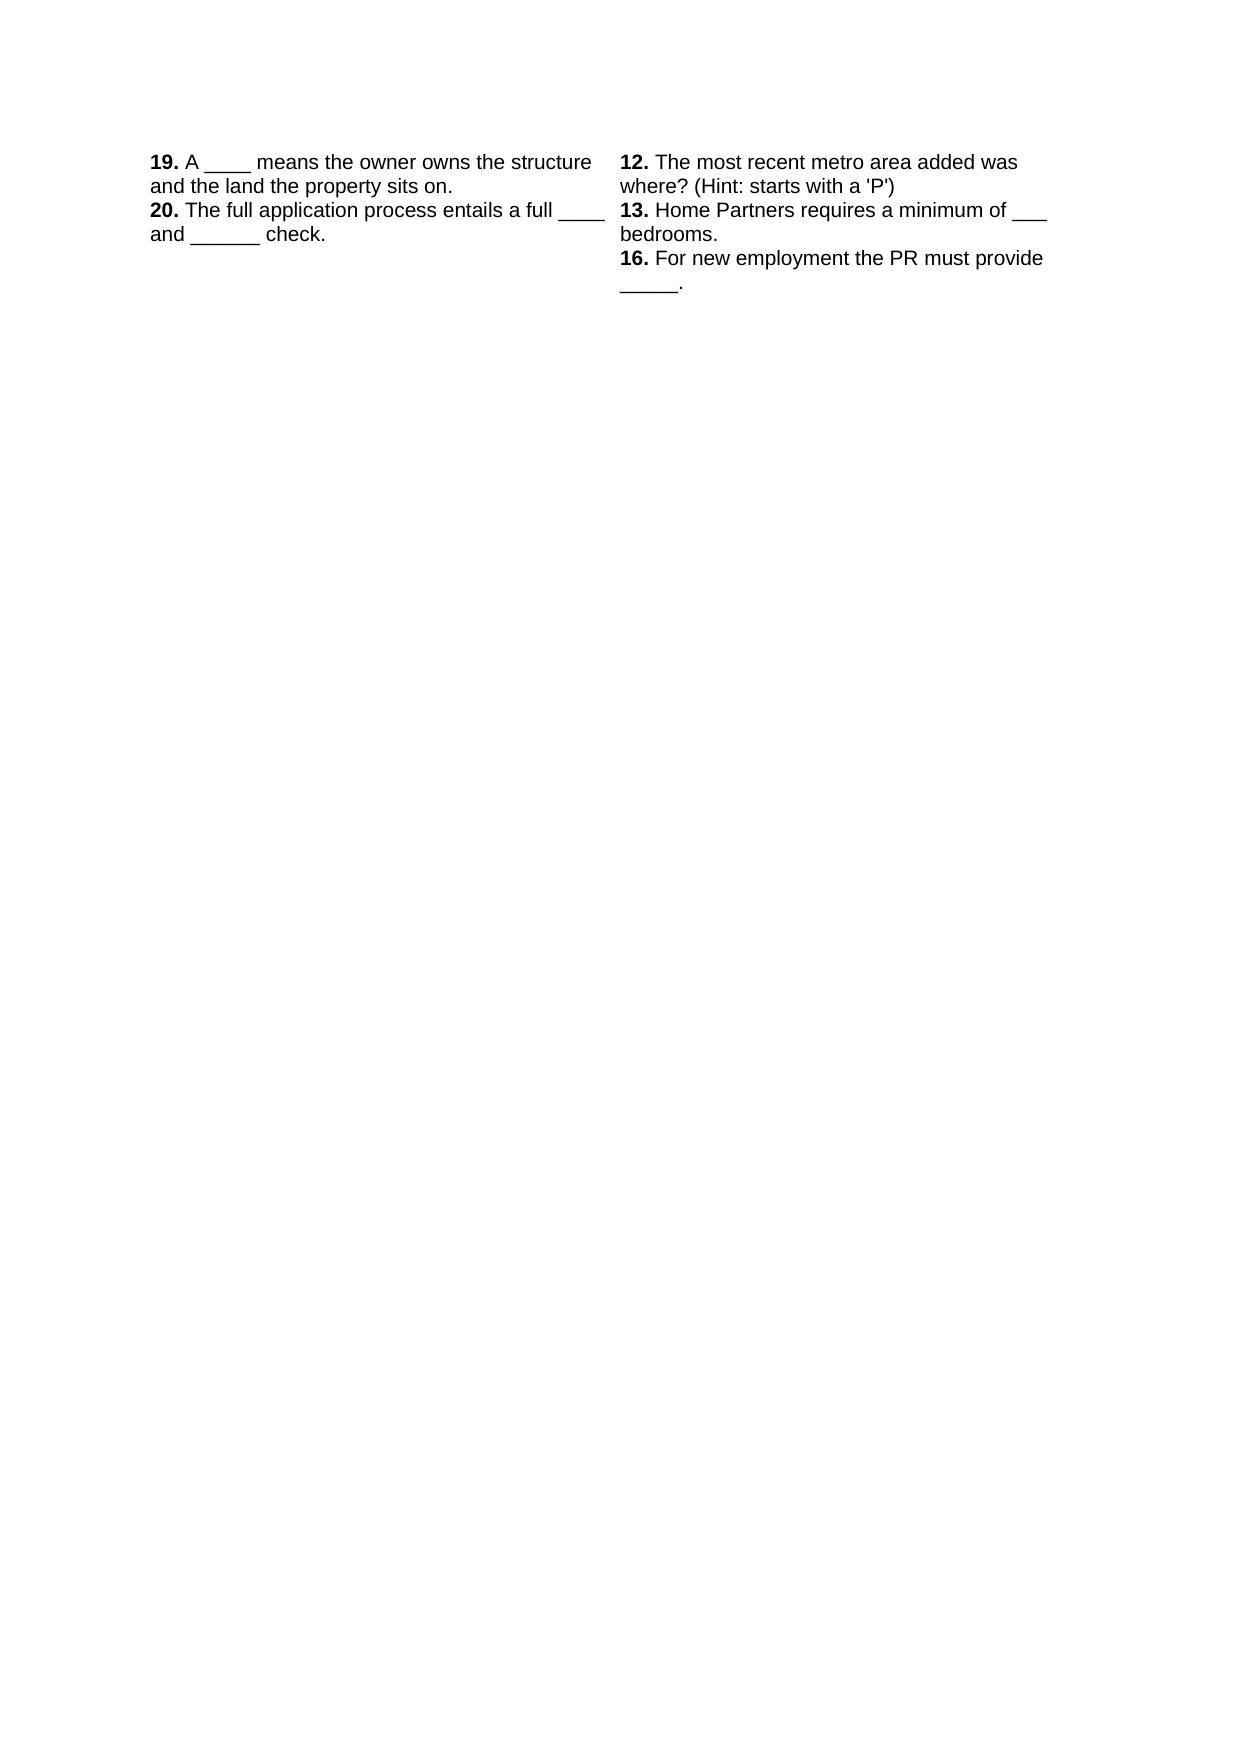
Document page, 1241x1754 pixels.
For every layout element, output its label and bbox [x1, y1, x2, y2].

table_header [150, 150, 620, 294]
table_header [620, 150, 1090, 294]
